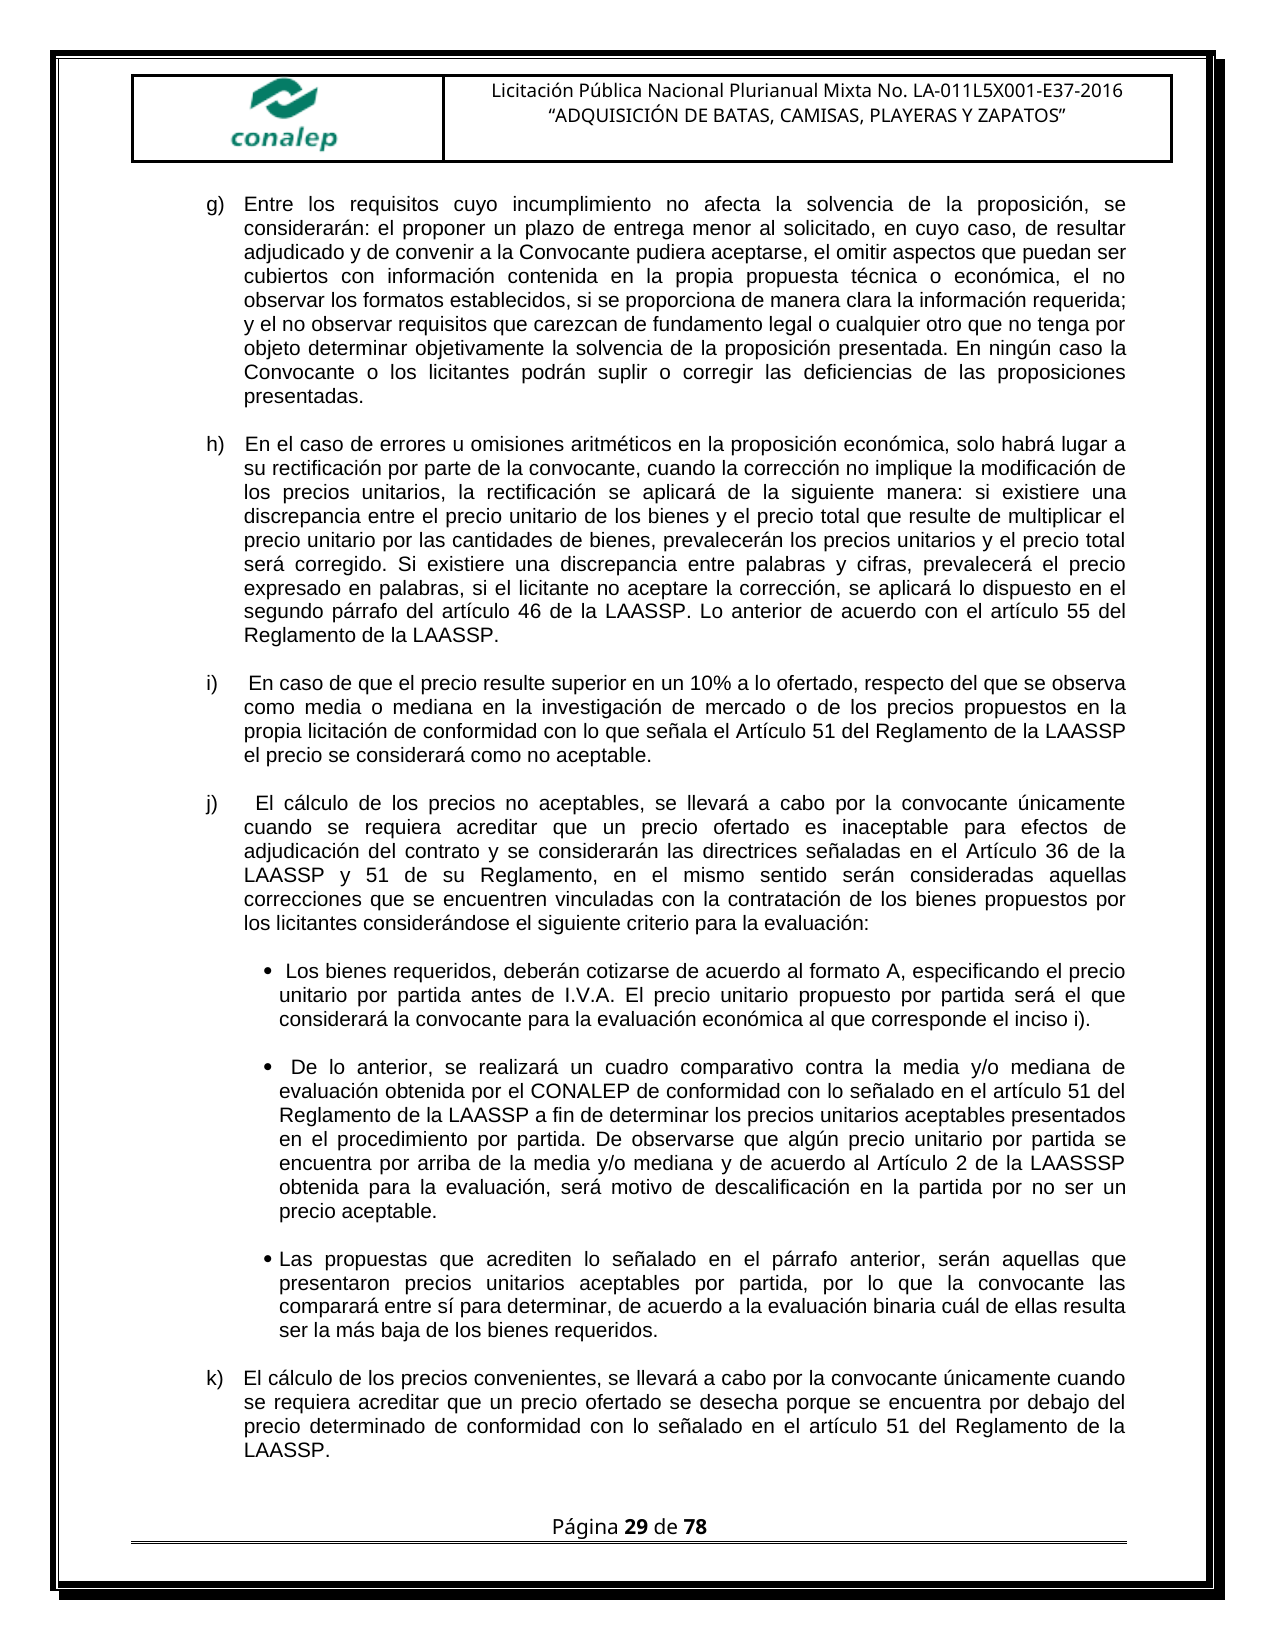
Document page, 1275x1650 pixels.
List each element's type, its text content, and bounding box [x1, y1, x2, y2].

list Los bienes requeridos, deberán cotizarse de acuerdo al formato A, especificando el precio unitario por partida antes de I.V.A. El precio unitario propuesto por partida será el que considerará la convocante para la evaluación económica al que corresponde el inciso i). [264, 959, 1127, 1031]
list El cálculo de los precios convenientes, se llevará a cabo por la convocante únicamente cuando se requiera acreditar que un precio ofertado se desecha porque se encuentra por debajo del precio determinado de conformidad con lo señalado en el artículo 51 del Reglamento de la LAASSP. [206, 1366, 1127, 1462]
list Las propuestas que acrediten lo señalado en el párrafo anterior, serán aquellas que presentaron precios unitarios aceptables por partida, por lo que la convocante las comparará entre sí para determinar, de acuerdo a la evaluación binaria cuál de ellas resulta ser la más baja de los bienes requeridos. [264, 1246, 1127, 1342]
list Entre los requisitos cuyo incumplimiento no afecta la solvencia de la proposición, se considerarán: el proponer un plazo de entrega menor al solicitado, en cuyo caso, de resultar adjudicado y de convenir a la Convocante pudiera aceptarse, el omitir aspectos que puedan ser cubiertos con información contenida en la propia propuesta técnica o económica, el no observar los formatos establecidos, si se proporciona de manera clara la información requerida; y el no observar requisitos que carezcan de fundamento legal o cualquier otro que no tenga por objeto determinar objetivamente la solvencia de la proposición presentada. En ningún caso la Convocante o los licitantes podrán suplir o corregir las deficiencias de las proposiciones presentadas. [206, 192, 1127, 408]
list El cálculo de los precios no aceptables, se llevará a cabo por la convocante únicamente cuando se requiera acreditar que un precio ofertado es inaceptable para efectos de adjudicación del contrato y se considerarán las directrices señaladas en el Artículo 36 de la LAASSP y 51 de su Reglamento, en el mismo sentido serán consideradas aquellas correcciones que se encuentren vinculadas con la contratación de los bienes propuestos por los licitantes considerándose el siguiente criterio para la evaluación: [206, 791, 1127, 935]
list De lo anterior, se realizará un cuadro comparativo contra la media y/o mediana de evaluación obtenida por el CONALEP de conformidad con lo señalado en el artículo 51 del Reglamento de la LAASSP a fin de determinar los precios unitarios aceptables presentados en el procedimiento por partida. De observarse que algún precio unitario por partida se encuentra por arriba de la media y/o mediana y de acuerdo al Artículo 2 de la LAASSSP obtenida para la evaluación, será motivo de descalificación en la partida por no ser un precio aceptable. [264, 1054, 1127, 1222]
list En el caso de errores u omisiones aritméticos en la proposición económica, solo habrá lugar a su rectificación por parte de la convocante, cuando la corrección no implique la modificación de los precios unitarios, la rectificación se aplicará de la siguiente manera: si existiere una discrepancia entre el precio unitario de los bienes y el precio total que resulte de multiplicar el precio unitario por las cantidades de bienes, prevalecerán los precios unitarios y el precio total será corregido. Si existiere una discrepancia entre palabras y cifras, prevalecerá el precio expresado en palabras, si el licitante no aceptare la corrección, se aplicará lo dispuesto en el segundo párrafo del artículo 46 de la LAASSP. Lo anterior de acuerdo con el artículo 55 del Reglamento de la LAASSP. [206, 432, 1127, 647]
list En caso de que el precio resulte superior en un 10% a lo ofertado, respecto del que se observa como media o mediana en la investigación de mercado o de los precios propuestos en la propia licitación de conformidad con lo que señala el Artículo 51 del Reglamento de la LAASSP el precio se considerará como no aceptable. [206, 671, 1127, 767]
